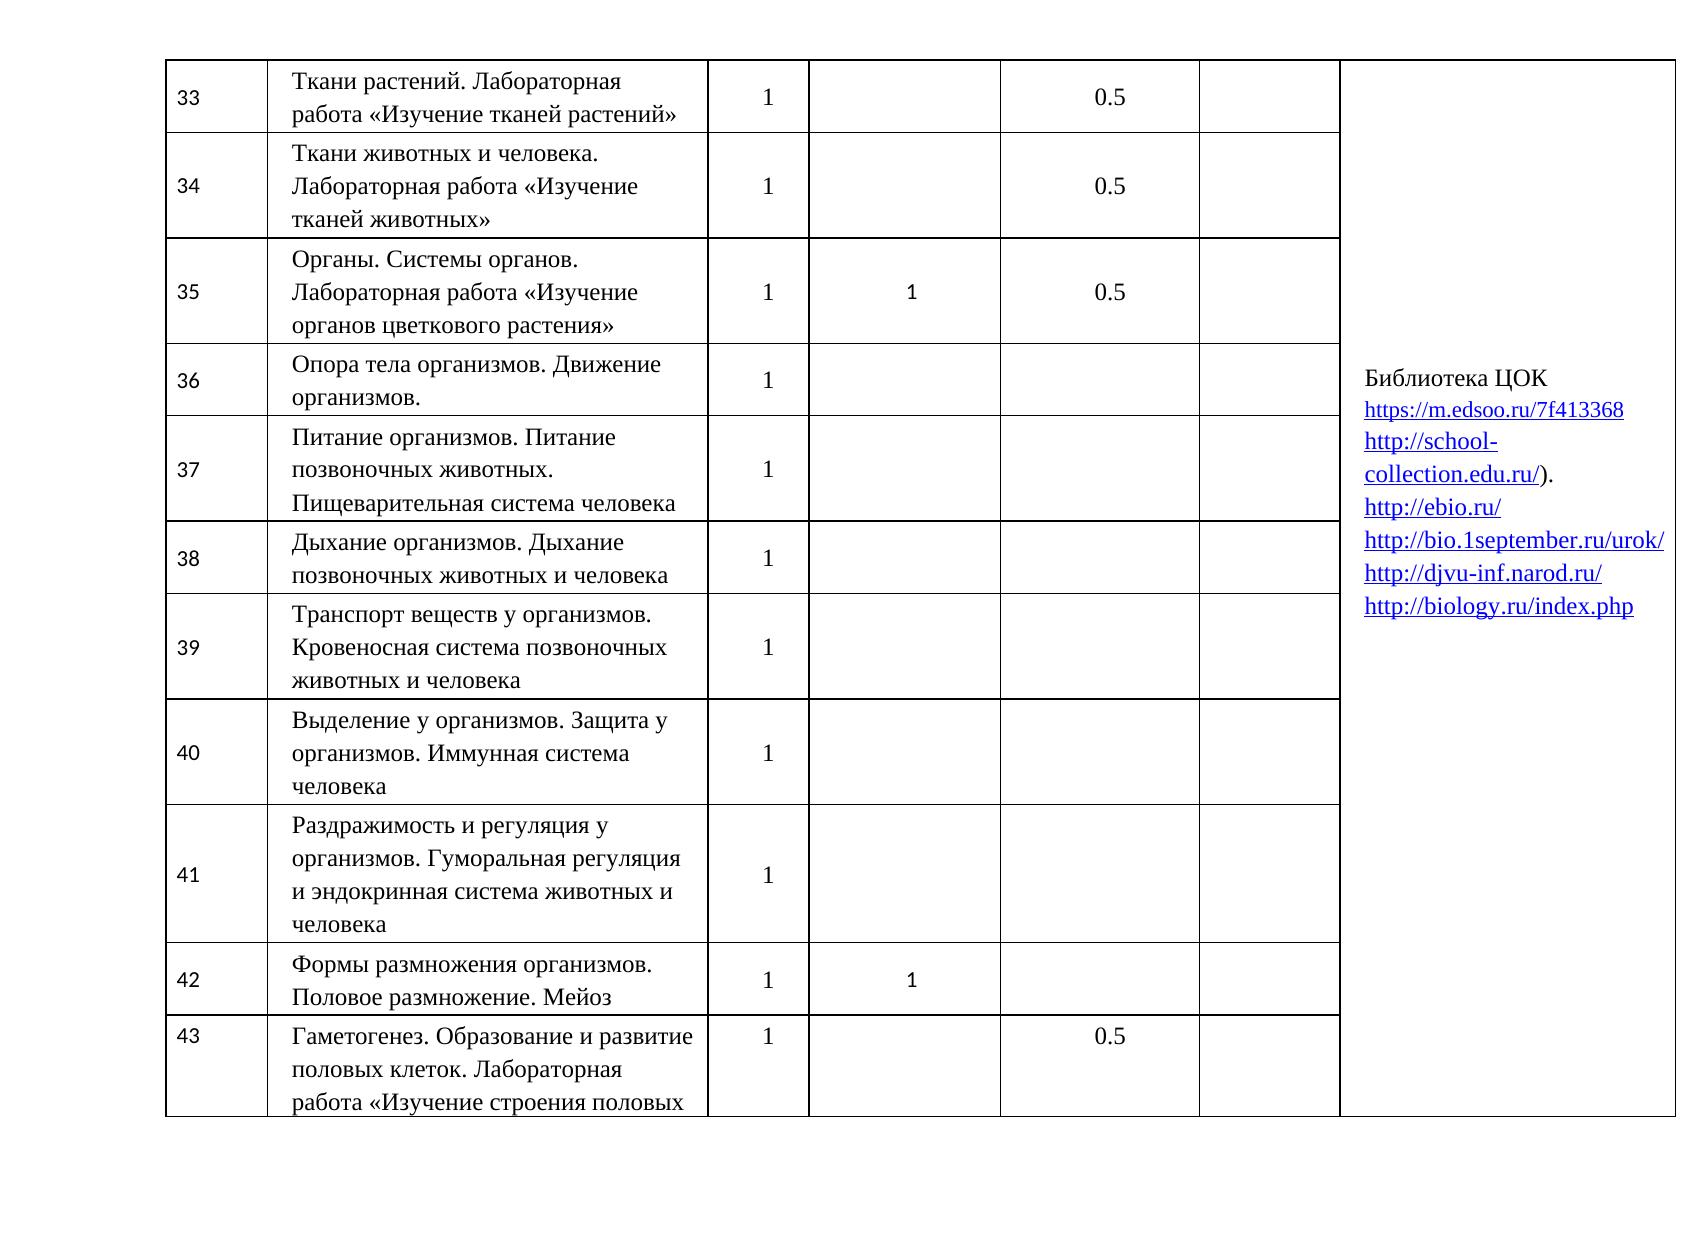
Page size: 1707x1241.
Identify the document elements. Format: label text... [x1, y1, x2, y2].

table_cell 43 [167, 1016, 267, 1116]
table_cell 37 [167, 416, 267, 520]
table_cell 1 [810, 943, 1000, 1014]
table_cell 41 [167, 805, 267, 942]
table_cell 1 [810, 239, 1000, 342]
table_cell 1 [709, 61, 808, 132]
table_cell [1001, 700, 1199, 803]
table_cell [1001, 943, 1199, 1014]
table_cell Ткани растений. Лабораторная работа «Изучение тканей растений» [268, 61, 707, 132]
table_cell [810, 61, 1000, 132]
table_cell [1200, 133, 1339, 237]
table_cell Формы размножения организмов. Половое размножение. Мейоз [268, 943, 707, 1014]
table_cell [810, 594, 1000, 698]
table_cell 1 [709, 805, 808, 942]
table_cell [1200, 1016, 1339, 1116]
table_cell [810, 344, 1000, 415]
table_cell [1200, 61, 1339, 132]
table_cell Питание организмов. Питание позвоночных животных. Пищеварительная система человека [268, 416, 707, 520]
table_cell [1200, 522, 1339, 593]
table_cell [1001, 805, 1199, 942]
table_cell 1 [709, 943, 808, 1014]
table_cell Раздражимость и регуляция у организмов. Гуморальная регуляция и эндокринная система животных и человека [268, 805, 707, 942]
table_cell Ткани животных и человека. Лабораторная работа «Изучение тканей животных» [268, 133, 707, 237]
table_cell Опора тела организмов. Движение организмов. [268, 344, 707, 415]
table_cell 42 [167, 943, 267, 1014]
table_cell Транспорт веществ у организмов. Кровеносная система позвоночных животных и человека [268, 594, 707, 698]
table_cell 0.5 [1001, 61, 1199, 132]
table_cell 1 [709, 344, 808, 415]
table_cell 33 [167, 61, 267, 132]
table_cell [1001, 416, 1199, 520]
table_cell 1 [709, 133, 808, 237]
table_cell 36 [167, 344, 267, 415]
table_cell [1200, 239, 1339, 342]
table_cell 1 [709, 700, 808, 803]
table_cell 38 [167, 522, 267, 593]
table_cell Дыхание организмов. Дыхание позвоночных животных и человека [268, 522, 707, 593]
table_cell 0.5 [1001, 1016, 1199, 1116]
table_cell Выделение у организмов. Защита у организмов. Иммунная система человека [268, 700, 707, 803]
table_cell [1200, 805, 1339, 942]
table_cell 1 [709, 1016, 808, 1116]
table_cell 1 [709, 594, 808, 698]
table_cell 35 [167, 239, 267, 342]
table_cell [1001, 594, 1199, 698]
table_cell [1200, 943, 1339, 1014]
table_cell [810, 700, 1000, 803]
table_cell 34 [167, 133, 267, 237]
table_cell 1 [709, 239, 808, 342]
table_cell [1001, 344, 1199, 415]
table_cell [810, 133, 1000, 237]
table_cell Органы. Системы органов. Лабораторная работа «Изучение органов цветкового растения» [268, 239, 707, 342]
table_cell 1 [709, 416, 808, 520]
table_cell [810, 522, 1000, 593]
table_cell [1200, 416, 1339, 520]
table_cell 0.5 [1001, 239, 1199, 342]
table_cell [268, 1016, 707, 1116]
table_cell [1200, 700, 1339, 803]
table_cell 0.5 [1001, 133, 1199, 237]
table_cell 40 [167, 700, 267, 803]
table_cell [1001, 522, 1199, 593]
table_cell [1200, 344, 1339, 415]
table_cell [1200, 594, 1339, 698]
table_cell 1 [709, 522, 808, 593]
table_cell 39 [167, 594, 267, 698]
table_cell [810, 805, 1000, 942]
table_cell [810, 416, 1000, 520]
table_cell [810, 1016, 1000, 1116]
